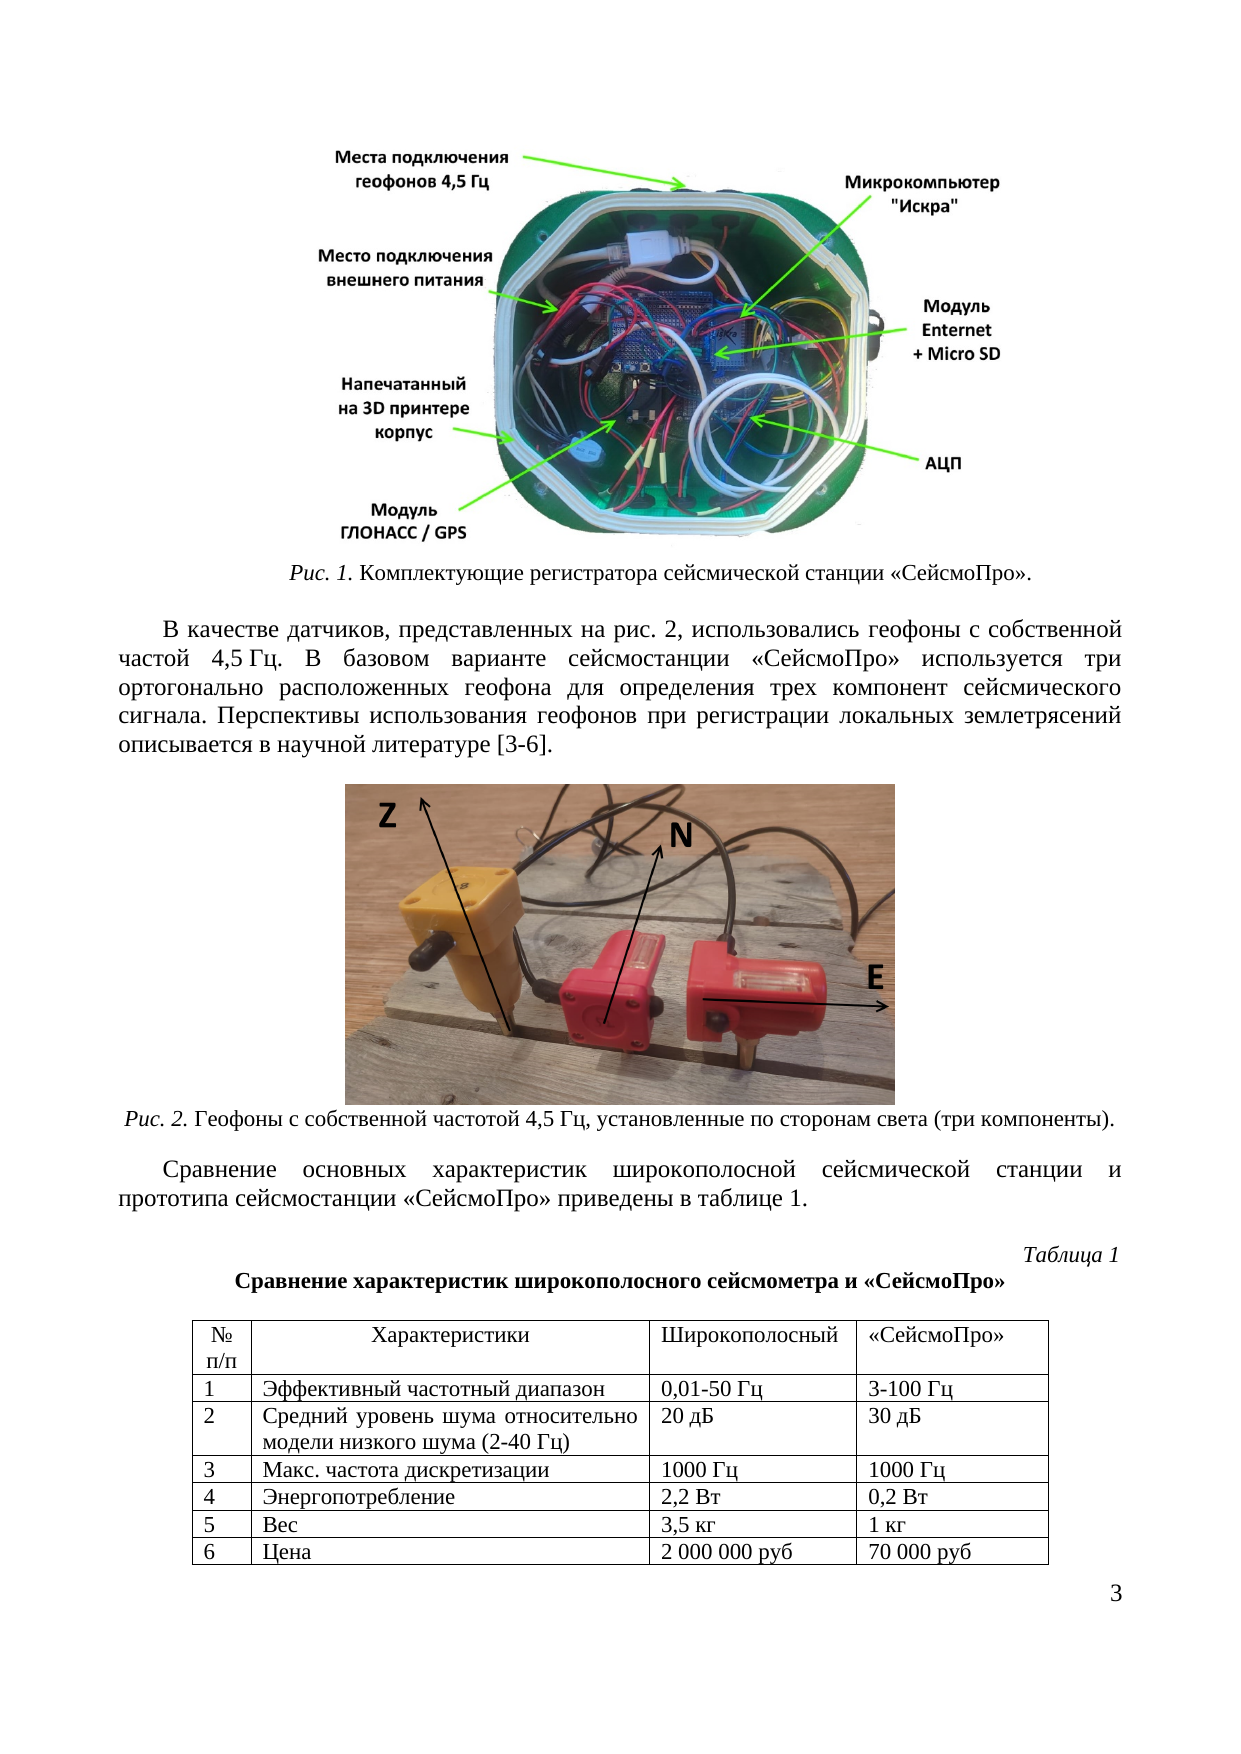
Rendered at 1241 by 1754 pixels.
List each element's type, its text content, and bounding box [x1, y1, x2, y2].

table_header Широкополосный [650, 1321, 856, 1374]
table_cell 1000 Гц [650, 1456, 856, 1482]
table_cell 20 дБ [650, 1402, 856, 1455]
table_cell Цена [252, 1538, 649, 1564]
table_cell 1 кг [857, 1511, 1048, 1537]
table_cell 3,5 кг [650, 1511, 856, 1537]
text Сравнение характеристик широкополосного сейсмометра и «СейсмоПро» [118, 1267, 1122, 1293]
text В качестве датчиков, представленных на рис. 2, использовались геофоны с собственной частой 4,5 Гц. В базовом варианте сейсмостанции «СейсмоПро» используется три ортогонально расположенных геофона для определения трех компонент сейсмического сигнала. Перспективы использования геофонов при регистрации локальных землетрясений описывается в научной литературе [3-6]. [118, 614, 1122, 758]
table_cell 4 [193, 1483, 251, 1509]
table_cell 3-100 Гц [857, 1375, 1048, 1401]
table_cell Вес [252, 1511, 649, 1537]
table_cell Энергопотребление [252, 1483, 649, 1509]
list Рис. 1. Комплектующие регистратора сейсмической станции «СейсмоПро». [200, 559, 1122, 586]
table_cell 2 [193, 1402, 251, 1455]
table_cell 70 000 руб [857, 1538, 1048, 1564]
table_cell 2,2 Вт [650, 1483, 856, 1509]
picture [308, 123, 1014, 560]
table_cell 1000 Гц [857, 1456, 1048, 1482]
text Сравнение основных характеристик широкополосной сейсмической станции и прототипа сейсмостанции «СейсмоПро» приведены в таблице 1. [118, 1154, 1122, 1212]
table_cell Макс. частота дискретизации [252, 1456, 649, 1482]
table_cell Эффективный частотный диапазон [252, 1375, 649, 1401]
table_cell 3 [193, 1456, 251, 1482]
text Таблица 1 [118, 1241, 1122, 1267]
table_header № п/п [193, 1321, 251, 1374]
table_cell Средний уровень шума относительно модели низкого шума (2-40 Гц) [252, 1402, 649, 1455]
table_cell 0,01-50 Гц [650, 1375, 856, 1401]
table_cell 30 дБ [857, 1402, 1048, 1455]
table_header «СейсмоПро» [857, 1321, 1048, 1374]
picture [345, 784, 895, 1105]
table_cell 5 [193, 1511, 251, 1537]
table_cell 0,2 Вт [857, 1483, 1048, 1509]
table_cell 6 [193, 1538, 251, 1564]
table_header Характеристики [252, 1321, 649, 1374]
text Рис. 2. Геофоны с собственной частотой 4,5 Гц, установленные по сторонам света (три компоненты). [118, 1104, 1122, 1131]
table_cell 1 [193, 1375, 251, 1401]
table_cell 2 000 000 руб [650, 1538, 856, 1564]
